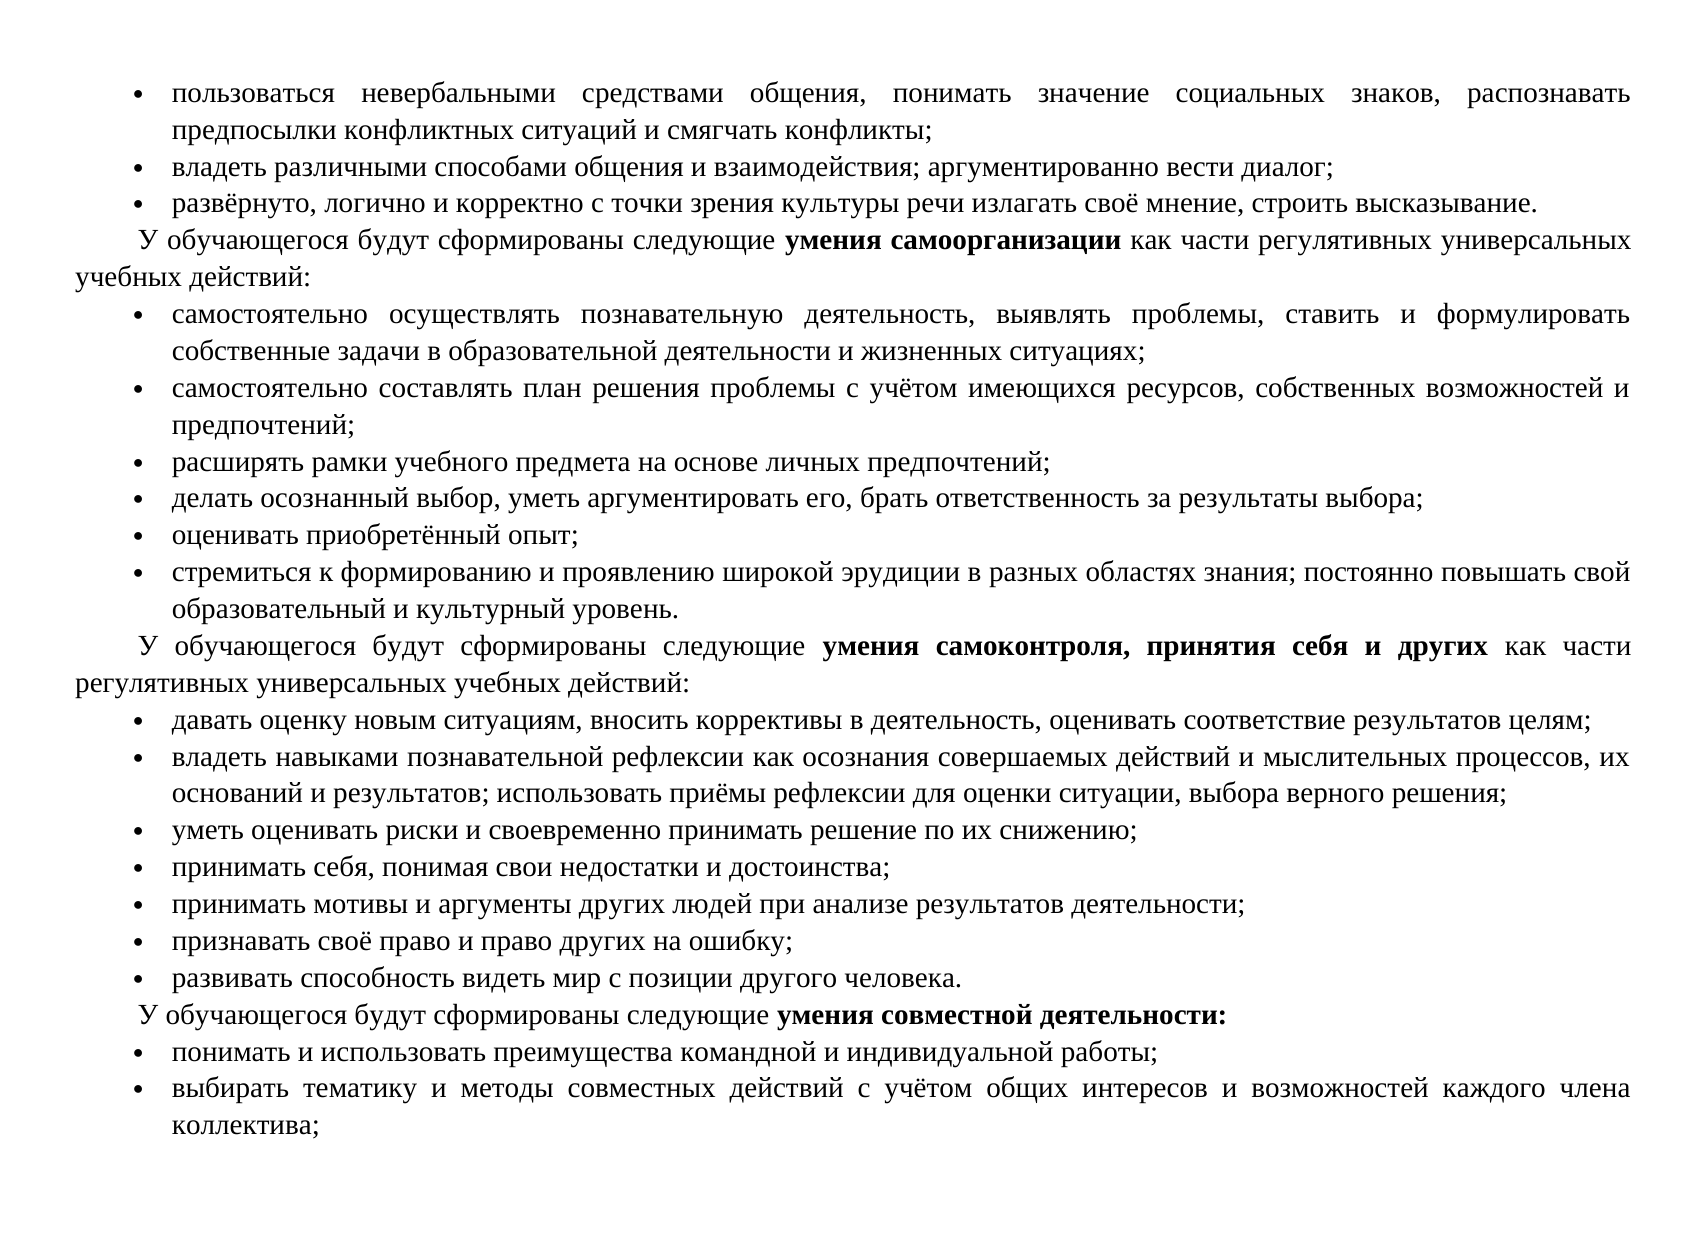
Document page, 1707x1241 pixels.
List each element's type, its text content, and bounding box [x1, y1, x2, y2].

list развёрнуто, логично и корректно с точки зрения культуры речи излагать своё мнение, строить высказывание. [134, 186, 1632, 219]
list владеть различными способами общения и взаимодействия; аргументированно вести диалог; [134, 149, 1632, 182]
list делать осознанный выбор, уметь аргументировать его, брать ответственность за результаты выбора; [134, 481, 1632, 514]
list принимать себя, понимая свои недостатки и достоинства; [134, 849, 1632, 883]
list давать оценку новым ситуациям, вносить коррективы в деятельность, оценивать соответствие результатов целям; [134, 702, 1632, 735]
text У обучающегося будут сформированы следующие умения самоконтроля, принятия себя и других как части регулятивных универсальных учебных действий: [75, 628, 1632, 698]
text У обучающегося будут сформированы следующие умения совместной деятельности: [75, 997, 1632, 1030]
list понимать и использовать преимущества командной и индивидуальной работы; [134, 1034, 1632, 1067]
list самостоятельно осуществлять познавательную деятельность, выявлять проблемы, ставить и формулировать собственные задачи в образовательной деятельности и жизненных ситуациях; [134, 296, 1632, 367]
list признавать своё право и право других на ошибку; [134, 923, 1632, 957]
list оценивать приобретённый опыт; [134, 517, 1632, 551]
list уметь оценивать риски и своевременно принимать решение по их снижению; [134, 812, 1632, 846]
list владеть навыками познавательной рефлексии как осознания совершаемых действий и мыслительных процессов, их оснований и результатов; использовать приёмы рефлексии для оценки ситуации, выбора верного решения; [134, 739, 1632, 809]
list стремиться к формированию и проявлению широкой эрудиции в разных областях знания; постоянно повышать свой образовательный и культурный уровень. [134, 554, 1632, 625]
list выбирать тематику и методы совместных действий с учётом общих интересов и возможностей каждого члена коллектива; [134, 1071, 1632, 1141]
list принимать мотивы и аргументы других людей при анализе результатов деятельности; [134, 886, 1632, 920]
text У обучающегося будут сформированы следующие умения самоорганизации как части регулятивных универсальных учебных действий: [75, 222, 1632, 293]
list развивать способность видеть мир с позиции другого человека. [134, 960, 1632, 993]
list пользоваться невербальными средствами общения, понимать значение социальных знаков, распознавать предпосылки конфликтных ситуаций и смягчать конфликты; [134, 75, 1632, 145]
list расширять рамки учебного предмета на основе личных предпочтений; [134, 444, 1632, 477]
list самостоятельно составлять план решения проблемы с учётом имеющихся ресурсов, собственных возможностей и предпочтений; [134, 370, 1632, 440]
